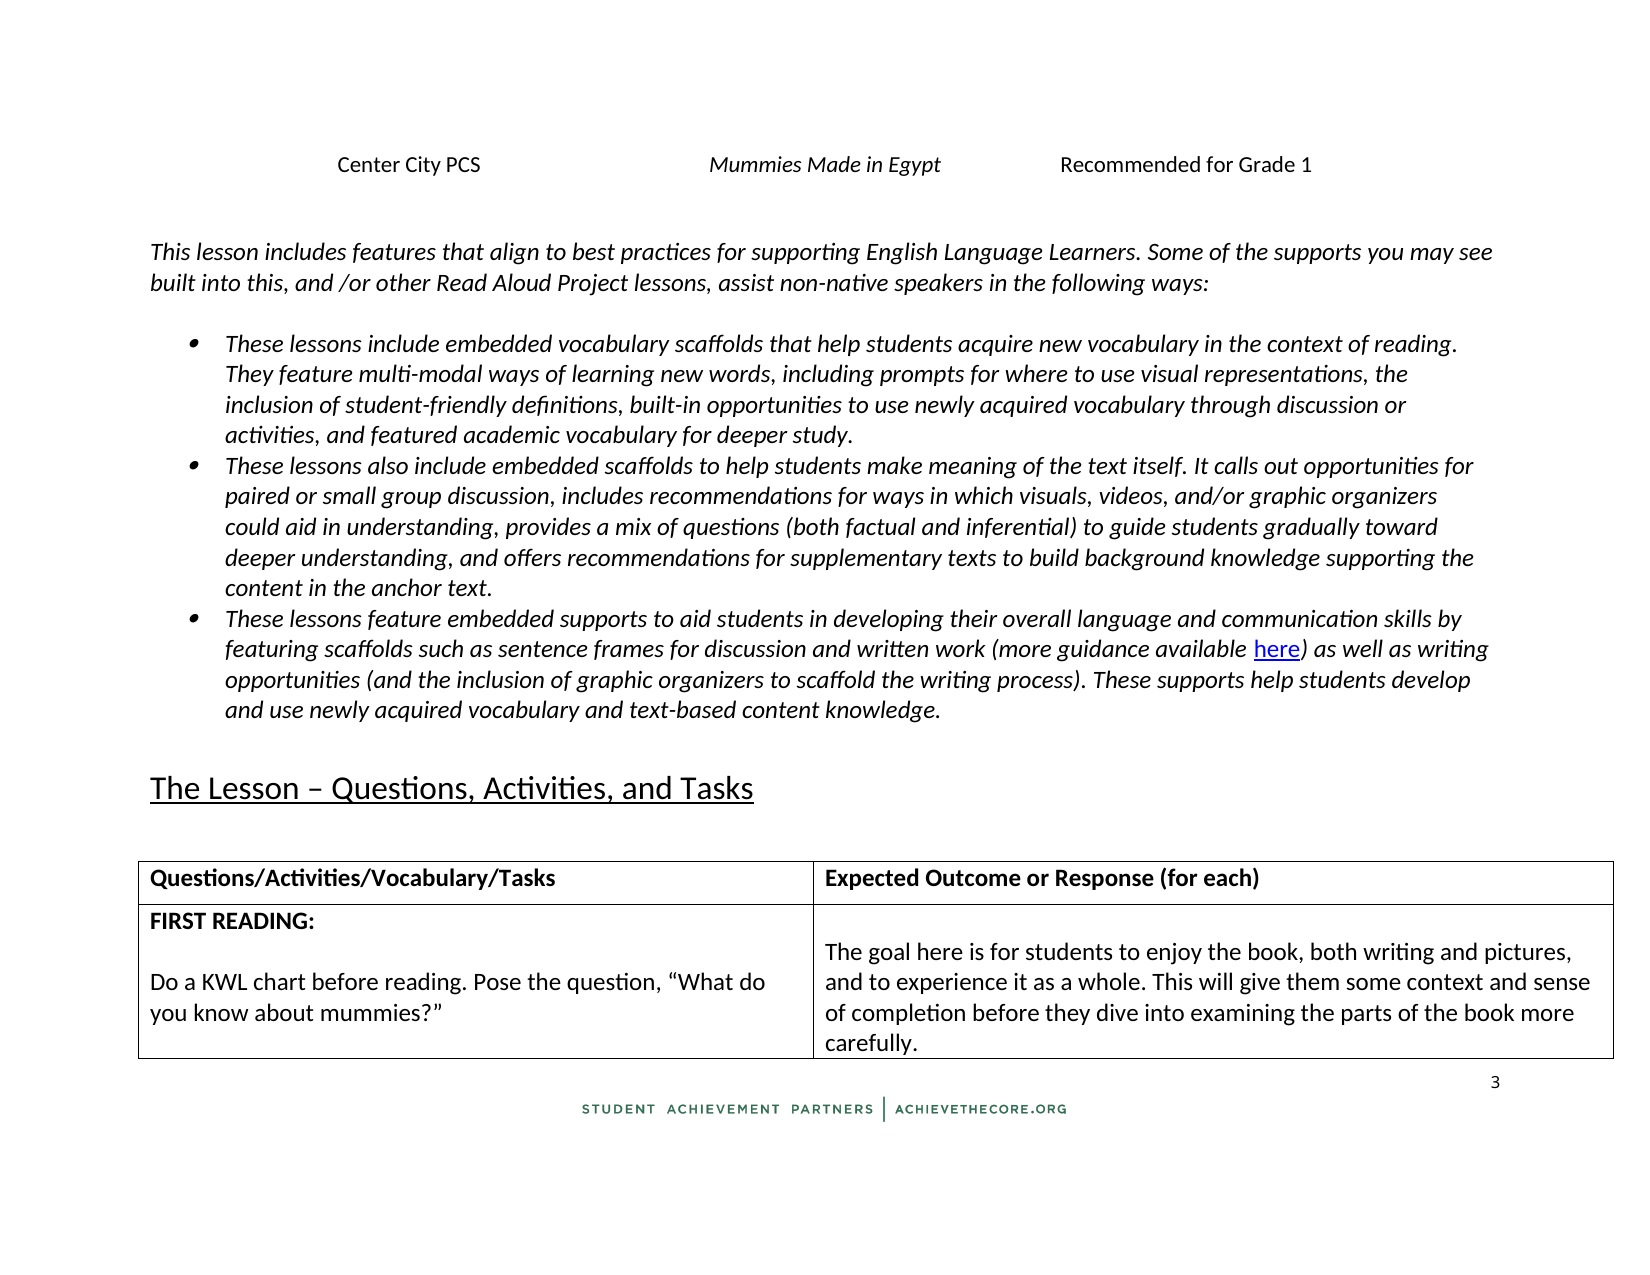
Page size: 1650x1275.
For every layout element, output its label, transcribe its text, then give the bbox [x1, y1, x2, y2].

list These lessons include embedded vocabulary scaffolds that help students acquire new vocabulary in the context of reading. They feature multi-modal ways of learning new words, including prompts for where to use visual representations, the inclusion of student-friendly definitions, built-in opportunities to use newly acquired vocabulary through discussion or activities, and featured academic vocabulary for deeper study. [187, 328, 1500, 450]
text This lesson includes features that align to best practices for supporting English Language Learners. Some of the supports you may see built into this, and /or other Read Aloud Project lessons, assist non-native speakers in the following ways: [150, 237, 1500, 298]
table_header Expected Outcome or Response (for each) [814, 862, 1613, 904]
text The Lesson – Questions, Activities, and Tasks [150, 767, 1500, 808]
list These lessons feature embedded supports to aid students in developing their overall language and communication skills by featuring scaffolds such as sentence frames for discussion and written work (more guidance available here) as well as writing opportunities (and the inclusion of graphic organizers to scaffold the writing process). These supports help students develop and use newly acquired vocabulary and text-based content knowledge. [187, 603, 1500, 725]
list These lessons also include embedded scaffolds to help students make meaning of the text itself. It calls out opportunities for paired or small group discussion, includes recommendations for ways in which visuals, videos, and/or graphic organizers could aid in understanding, provides a mix of questions (both factual and inferential) to guide students gradually toward deeper understanding, and offers recommendations for supplementary texts to build background knowledge supporting the content in the anchor text. [187, 450, 1500, 603]
picture [571, 1093, 1079, 1125]
table_header Questions/Activities/Vocabulary/Tasks [139, 862, 813, 904]
